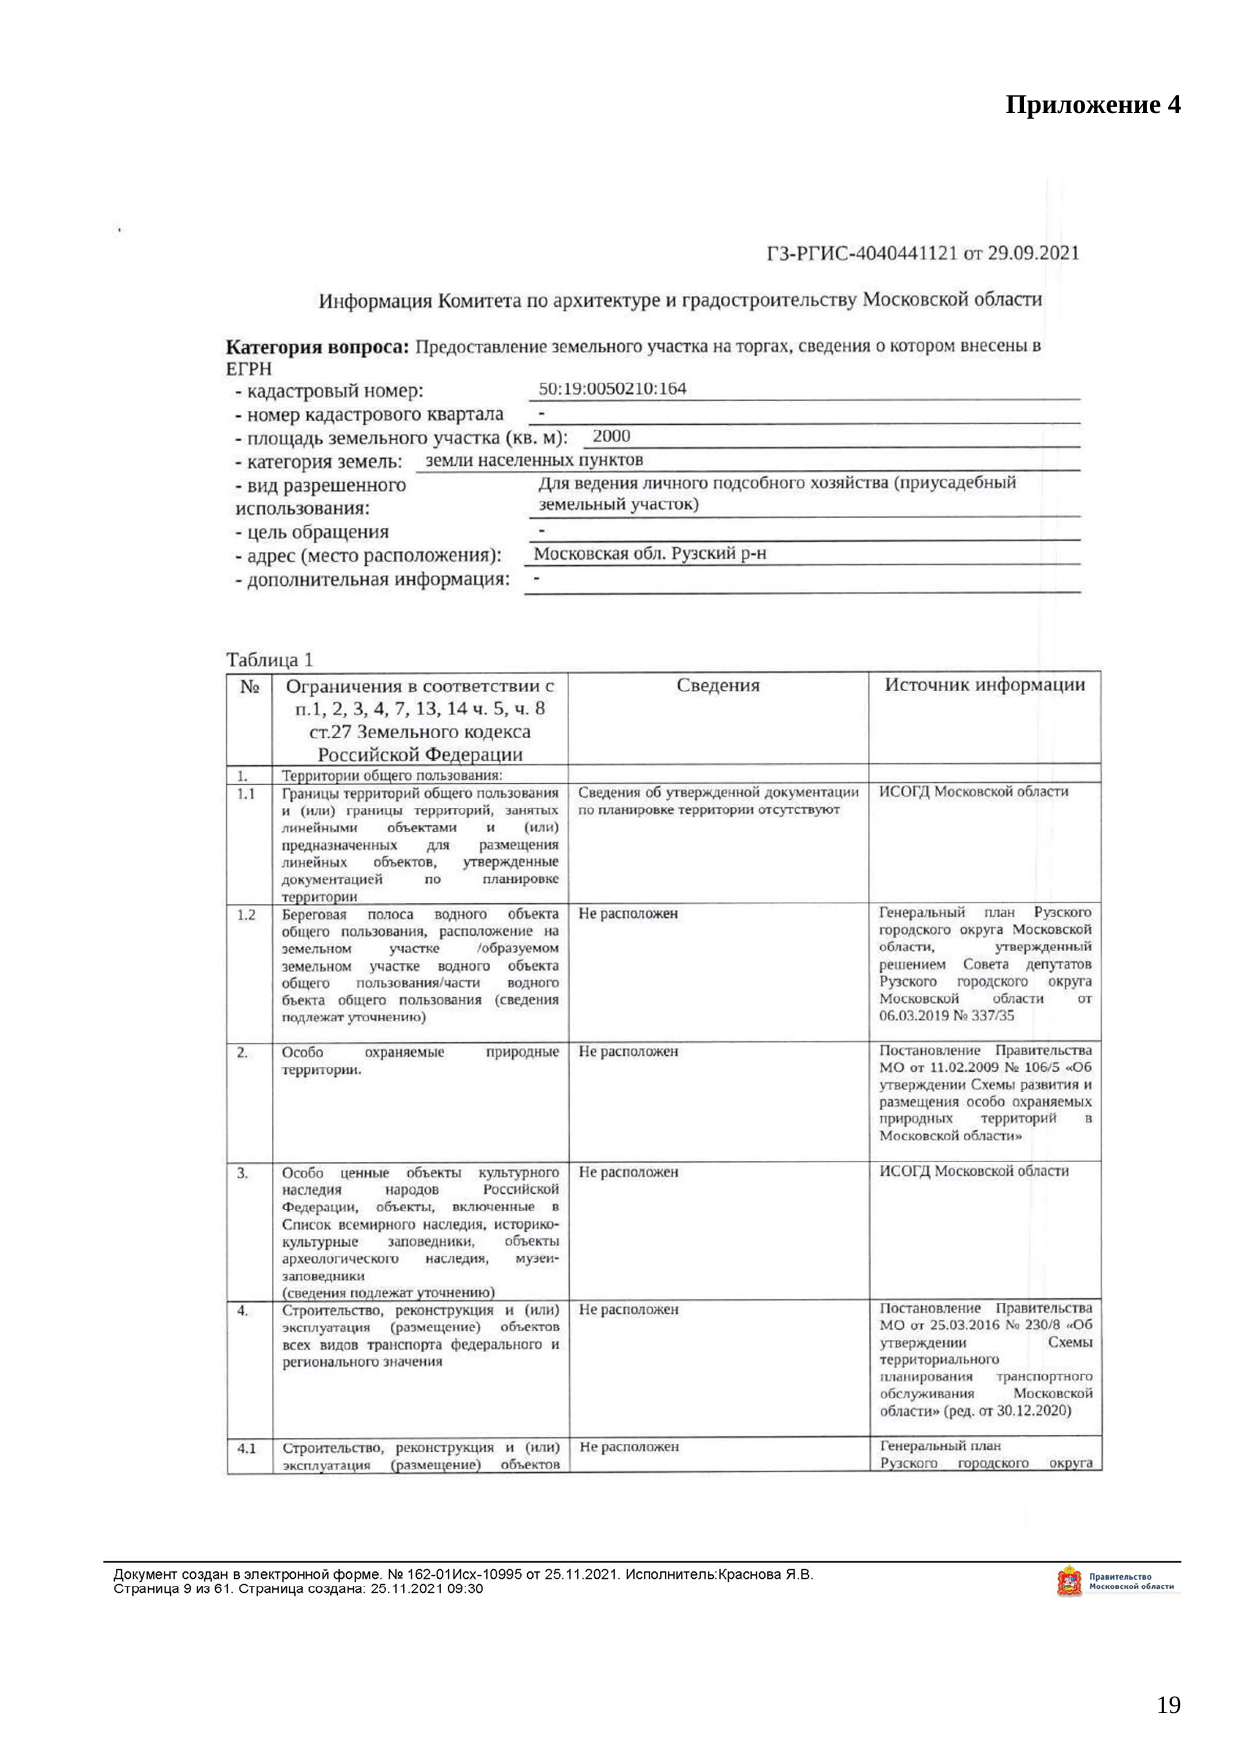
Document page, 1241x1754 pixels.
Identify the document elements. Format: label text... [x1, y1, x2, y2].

subtitle Приложение 4 [43, 89, 1181, 120]
picture [103, 148, 1182, 1610]
